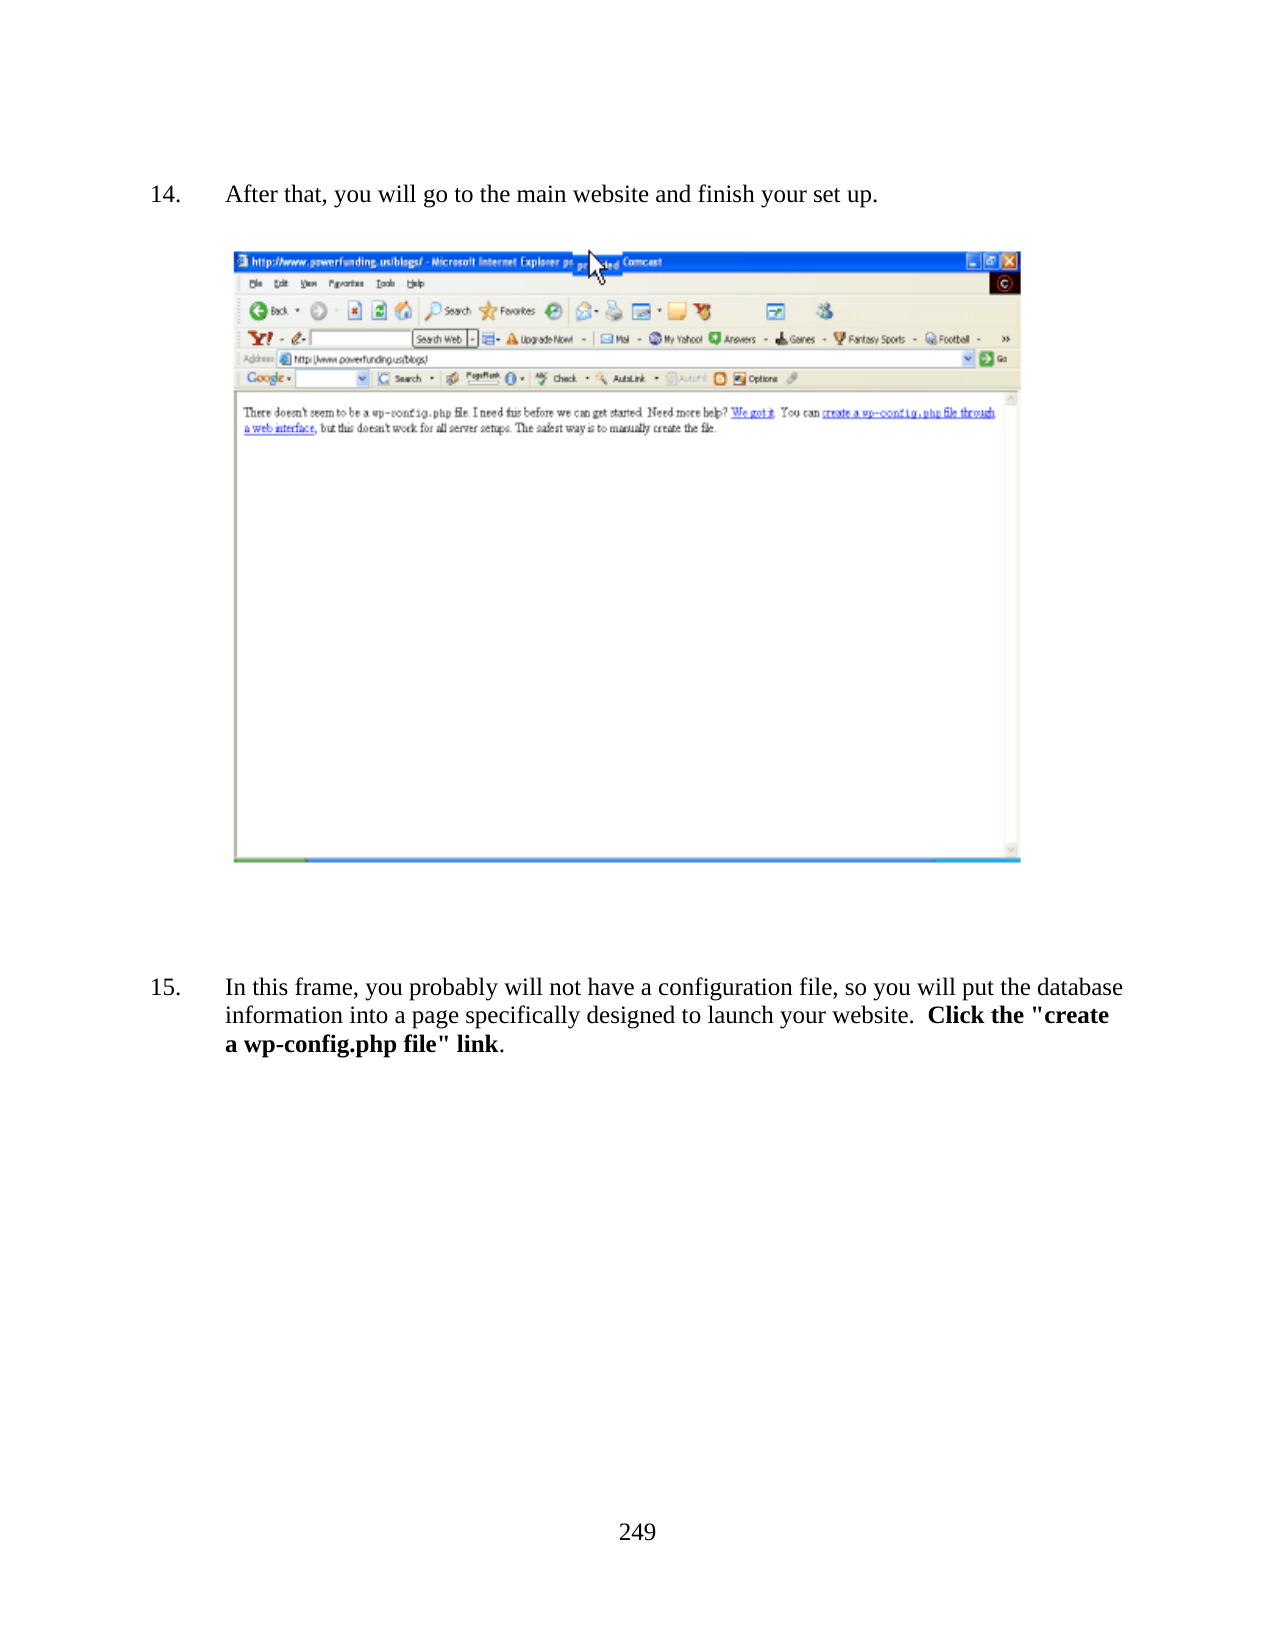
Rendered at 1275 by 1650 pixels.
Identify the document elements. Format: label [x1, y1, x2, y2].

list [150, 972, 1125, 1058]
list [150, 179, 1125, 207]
picture [153, 236, 1110, 914]
